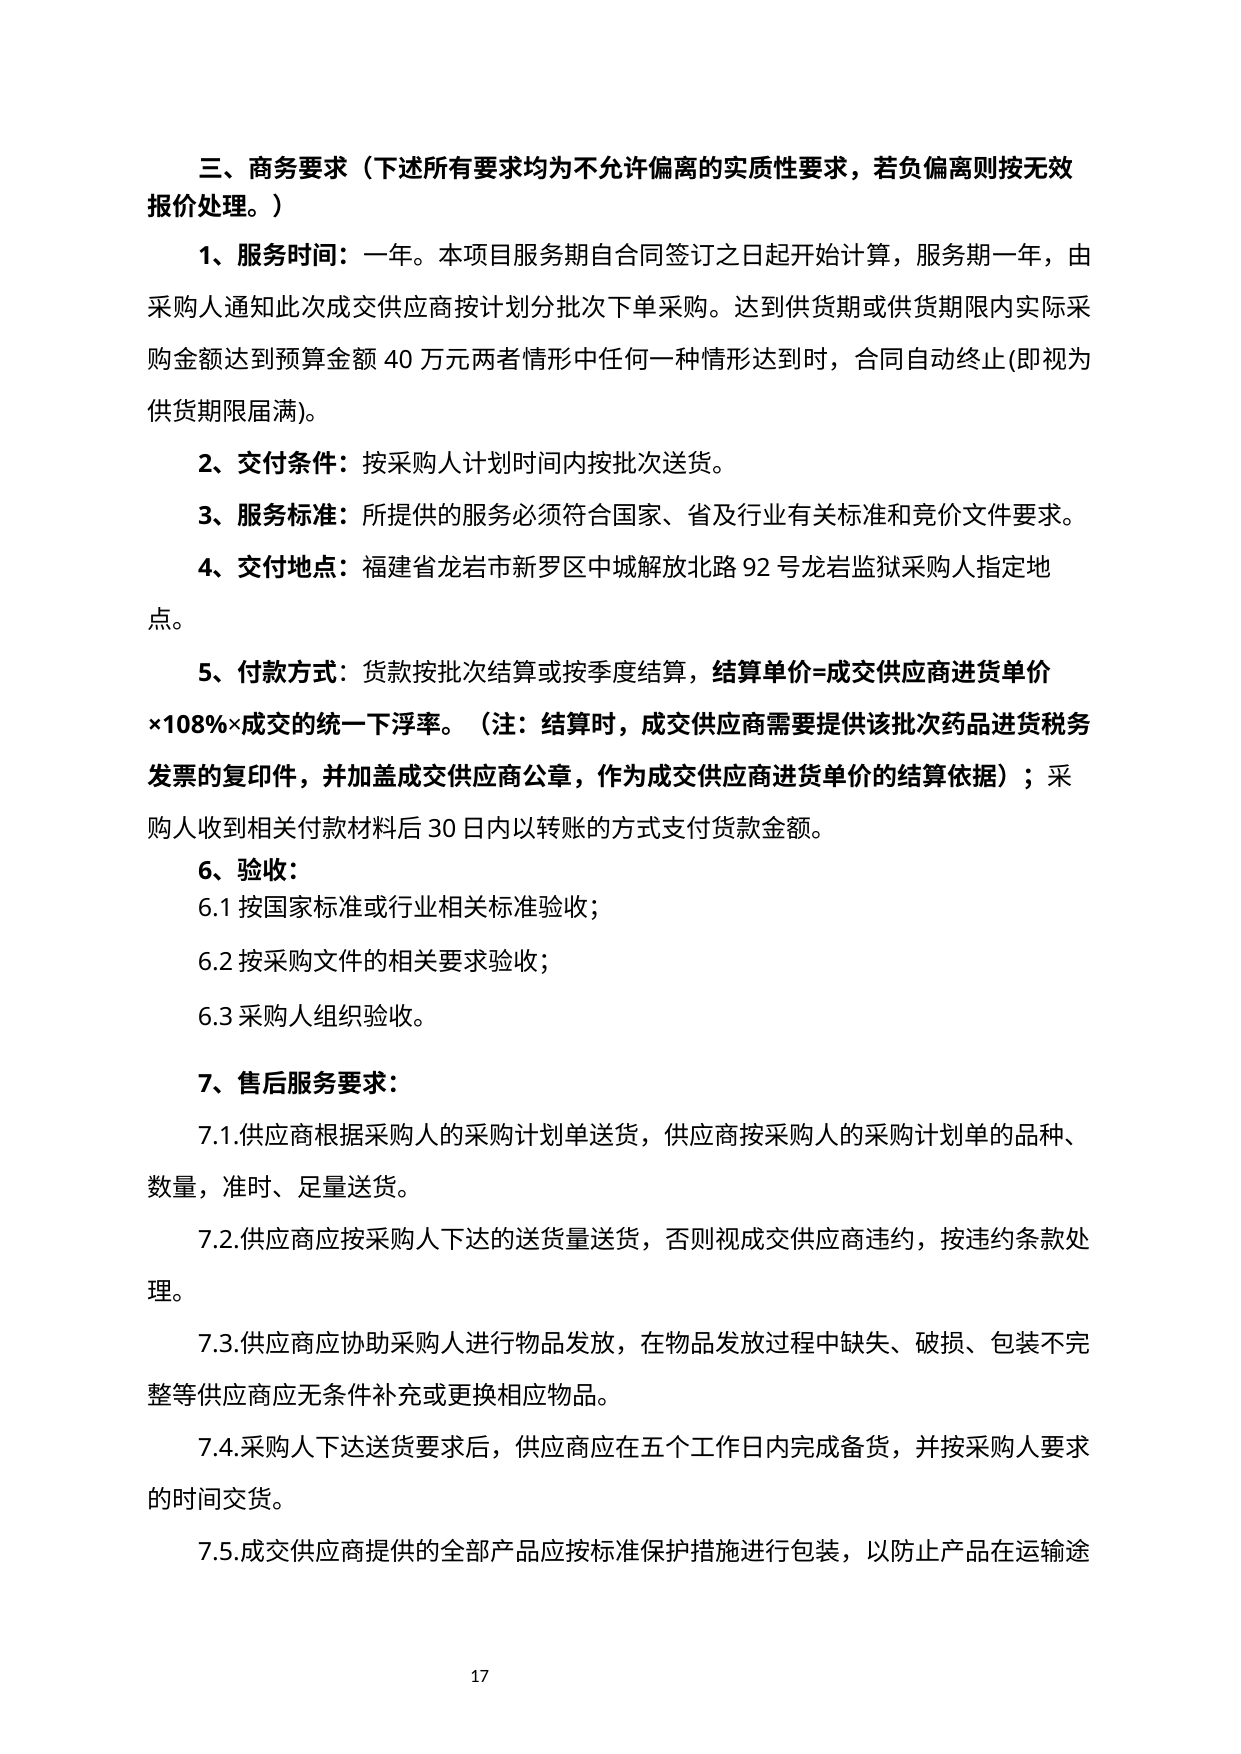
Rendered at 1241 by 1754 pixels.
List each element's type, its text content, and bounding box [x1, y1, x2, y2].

text 7、售后服务要求： [148, 1050, 1093, 1102]
list 1、服务时间：一年。本项目服务期自合同签订之日起开始计算，服务期一年，由采购人通知此次成交供应商按计划分批次下单采购。达到供货期或供货期限内实际采购金额达到预算金额 40 万元两者情形中任何一种情形达到时，合同自动终止(即视为供货期限届满)。 [148, 223, 1093, 431]
text 5、付款方式：货款按批次结算或按季度结算，结算单价=成交供应商进货单价×108%×成交的统一下浮率。（注：结算时，成交供应商需要提供该批次药品进货税务发票的复印件，并加盖成交供应商公章，作为成交供应商进货单价的结算依据）；采购人收到相关付款材料后30日内以转账的方式支付货款金额。 [148, 639, 1093, 848]
text 6.2按采购文件的相关要求验收； [148, 942, 1093, 978]
text 7.3.供应商应协助采购人进行物品发放，在物品发放过程中缺失、破损、包装不完整等供应商应无条件补充或更换相应物品。 [148, 1311, 1093, 1415]
list 3、服务标准：所提供的服务必须符合国家、省及行业有关标准和竞价文件要求。 [148, 483, 1093, 535]
text 7.2.供应商应按采购人下达的送货量送货，否则视成交供应商违约，按违约条款处理。 [148, 1207, 1093, 1311]
text 7.4.采购人下达送货要求后，供应商应在五个工作日内完成备货，并按采购人要求的时间交货。 [148, 1415, 1093, 1519]
text 4、交付地点：福建省龙岩市新罗区中城解放北路92号龙岩监狱采购人指定地点。 [148, 535, 1093, 639]
subtitle 三、商务要求（下述所有要求均为不允许偏离的实质性要求，若负偏离则按无效报价处理。） [148, 148, 1093, 223]
text 7.1.供应商根据采购人的采购计划单送货，供应商按采购人的采购计划单的品种、数量，准时、足量送货。 [148, 1102, 1093, 1207]
text 6、验收： [148, 848, 1093, 887]
list 2、交付条件：按采购人计划时间内按批次送货。 [148, 431, 1093, 483]
text 6.1按国家标准或行业相关标准验收； [148, 887, 1093, 923]
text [148, 1519, 1093, 1571]
text 6.3采购人组织验收。 [148, 996, 1093, 1032]
